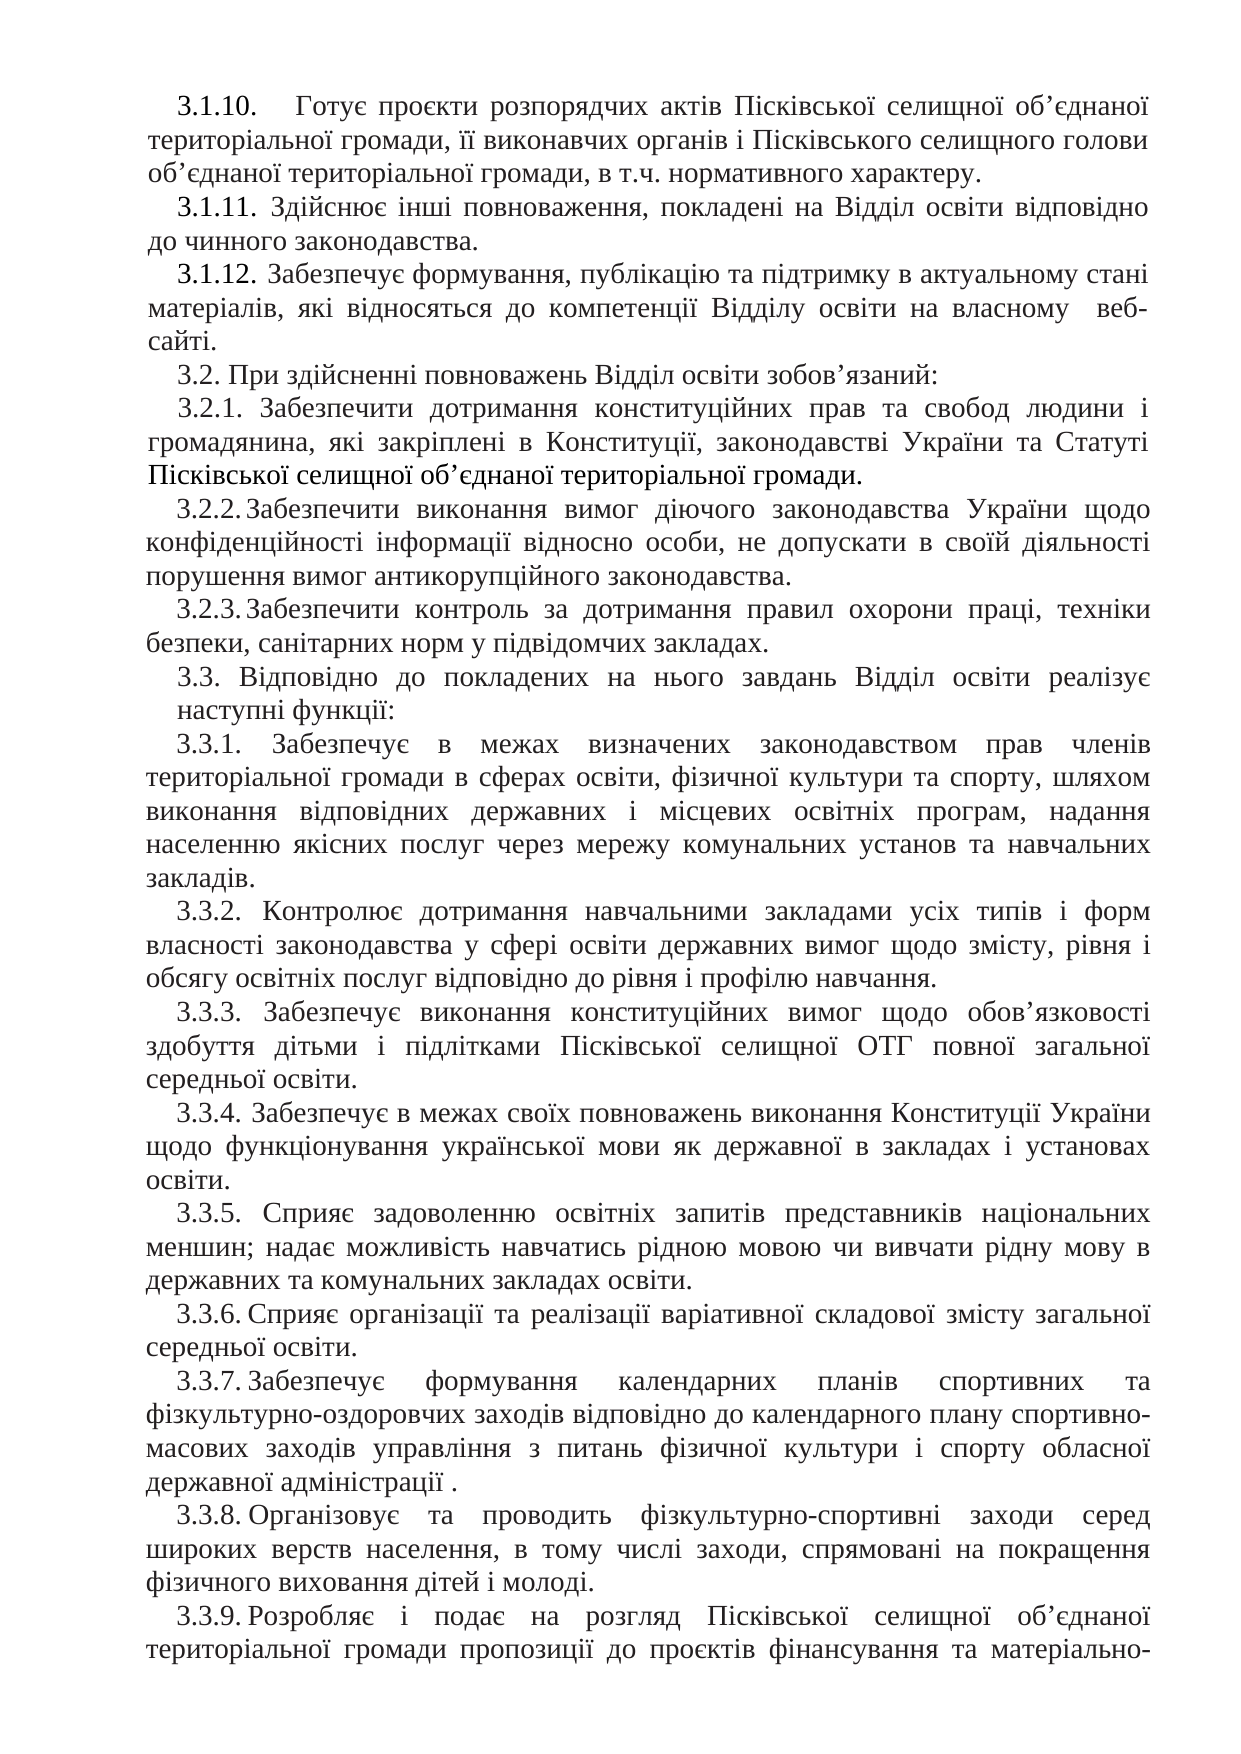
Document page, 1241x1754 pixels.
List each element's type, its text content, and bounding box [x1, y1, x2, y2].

list Організовує та проводить фізкультурно-спортивні заходи серед широких верств населення, в тому числі заходи, спрямовані на покращення фізичного виховання дітей i молоді. [146, 1497, 1152, 1598]
list Готує проєкти розпорядчих актів Пісківської селищної об’єднаної територіальної громади, її виконавчих органів і Пісківського селищного голови об’єднаної територіальної громади, в т.ч. нормативного характеру. [148, 88, 1149, 189]
text 3.3. Відповідно до покладених на нього завдань Відділ освіти реалізує наступні функції: [177, 659, 1152, 726]
list Здійснює інші повноваження, покладені на Відділ освіти відповідно до чинного законодавства. [148, 189, 1149, 256]
list Забезпечує виконання конституційних вимог щодо обов’язковості здобуття дітьми і підлітками Пісківської селищної ОТГ повної загальної середньої освіти. [146, 994, 1152, 1095]
list Сприяє організації та реалізації варіативної складової змісту загальної середньої освіти. [146, 1296, 1152, 1363]
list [146, 1598, 1152, 1665]
list Забезпечує в межах своїх повноважень виконання Конституції України щодо функціонування української мови як державної в закладах і установах освіти. [146, 1095, 1152, 1195]
list Забезпечити виконання вимог діючого законодавства України щодо конфіденційності інформації відносно особи, не допускати в своїй діяльності порушення вимог антикорупційного законодавства. [146, 491, 1152, 592]
list Забезпечити контроль за дотримання правил охорони праці, техніки безпеки, санітарних норм у підвідомчих закладах. [146, 592, 1152, 659]
text 3.2.1. Забезпечити дотримання конституційних прав та свобод людини і громадянина, які закріплені в Конституції, законодавстві України та Статуті Пісківської селищної об’єднаної територіальної громади. [148, 390, 1149, 491]
list Контролює дотримання навчальними закладами усіх типів і форм власності законодавства у сфері освіти державних вимог щодо змісту, рівня і обсягу освітніх послуг відповідно до рівня і профілю навчання. [146, 893, 1152, 994]
list Забезпечує формування, публікацію та підтримку в актуальному стані матеріалів, які відносяться до компетенції Відділу освіти на власному веб-сайті. [148, 256, 1149, 357]
list Забезпечує формування календарних планів спортивних та фізкультурно-оздоровчих заходів відповідно до календарного плану спортивно-масових заходів управління з питань фізичної культури і спорту обласної державної адміністрації . [146, 1363, 1152, 1497]
list Забезпечує в межах визначених законодавством прав членів територіальної громади в сферах освіти, фізичної культури та спорту, шляхом виконання відповідних державних і місцевих освітніх програм, надання населенню якісних послуг через мережу комунальних установ та навчальних закладів. [146, 726, 1152, 893]
list Сприяє задоволенню освітніх запитів представників національних меншин; надає можливість навчатись рідною мовою чи вивчати рідну мову в державних та комунальних закладах освіти. [146, 1195, 1152, 1296]
text 3.2. При здійсненні повноважень Відділ освіти зобов’язаний: [177, 357, 1152, 390]
